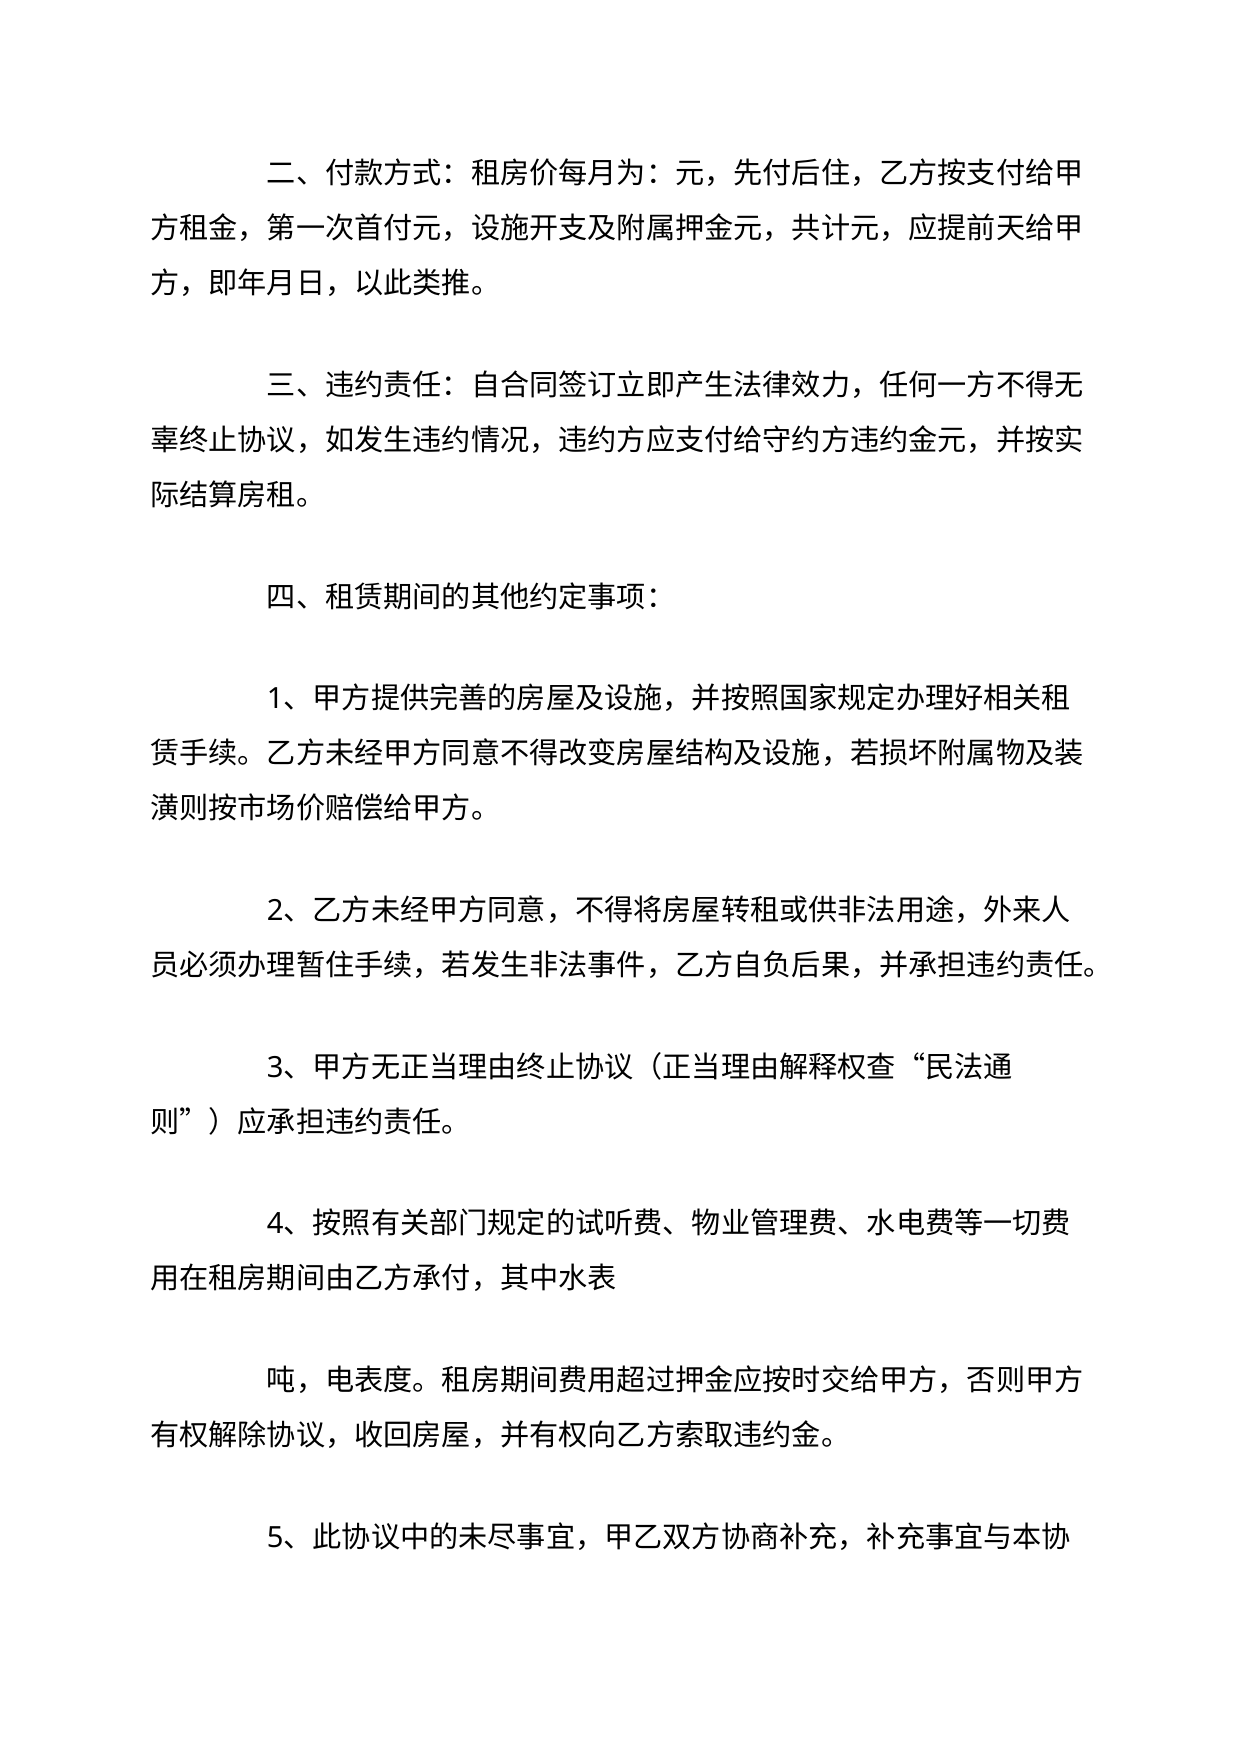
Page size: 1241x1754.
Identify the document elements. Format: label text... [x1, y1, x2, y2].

text 4、按照有关部门规定的试听费、物业管理费、水电费等一切费用在租房期间由乙方承付，其中水表 [150, 1200, 1090, 1297]
text 二、付款方式：租房价每月为：元，先付后住，乙方按支付给甲方租金，第一次首付元，设施开支及附属押金元，共计元，应提前天给甲方，即年月日，以此类推。 [150, 150, 1090, 302]
text 3、甲方无正当理由终止协议（正当理由解释权查“民法通则”）应承担违约责任。 [150, 1043, 1090, 1141]
text 三、违约责任：自合同签订立即产生法律效力，任何一方不得无辜终止协议，如发生违约情况，违约方应支付给守约方违约金元，并按实际结算房租。 [150, 362, 1090, 514]
text 2、乙方未经甲方同意，不得将房屋转租或供非法用途，外来人员必须办理暂住手续，若发生非法事件，乙方自负后果，并承担违约责任。 [150, 887, 1090, 984]
text 1、甲方提供完善的房屋及设施，并按照国家规定办理好相关租赁手续。乙方未经甲方同意不得改变房屋结构及设施，若损坏附属物及装潢则按市场价赔偿给甲方。 [150, 675, 1090, 827]
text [150, 1513, 1090, 1556]
text 四、租赁期间的其他约定事项： [150, 573, 1090, 615]
text 吨，电表度。租房期间费用超过押金应按时交给甲方，否则甲方有权解除协议，收回房屋，并有权向乙方索取违约金。 [150, 1357, 1090, 1454]
